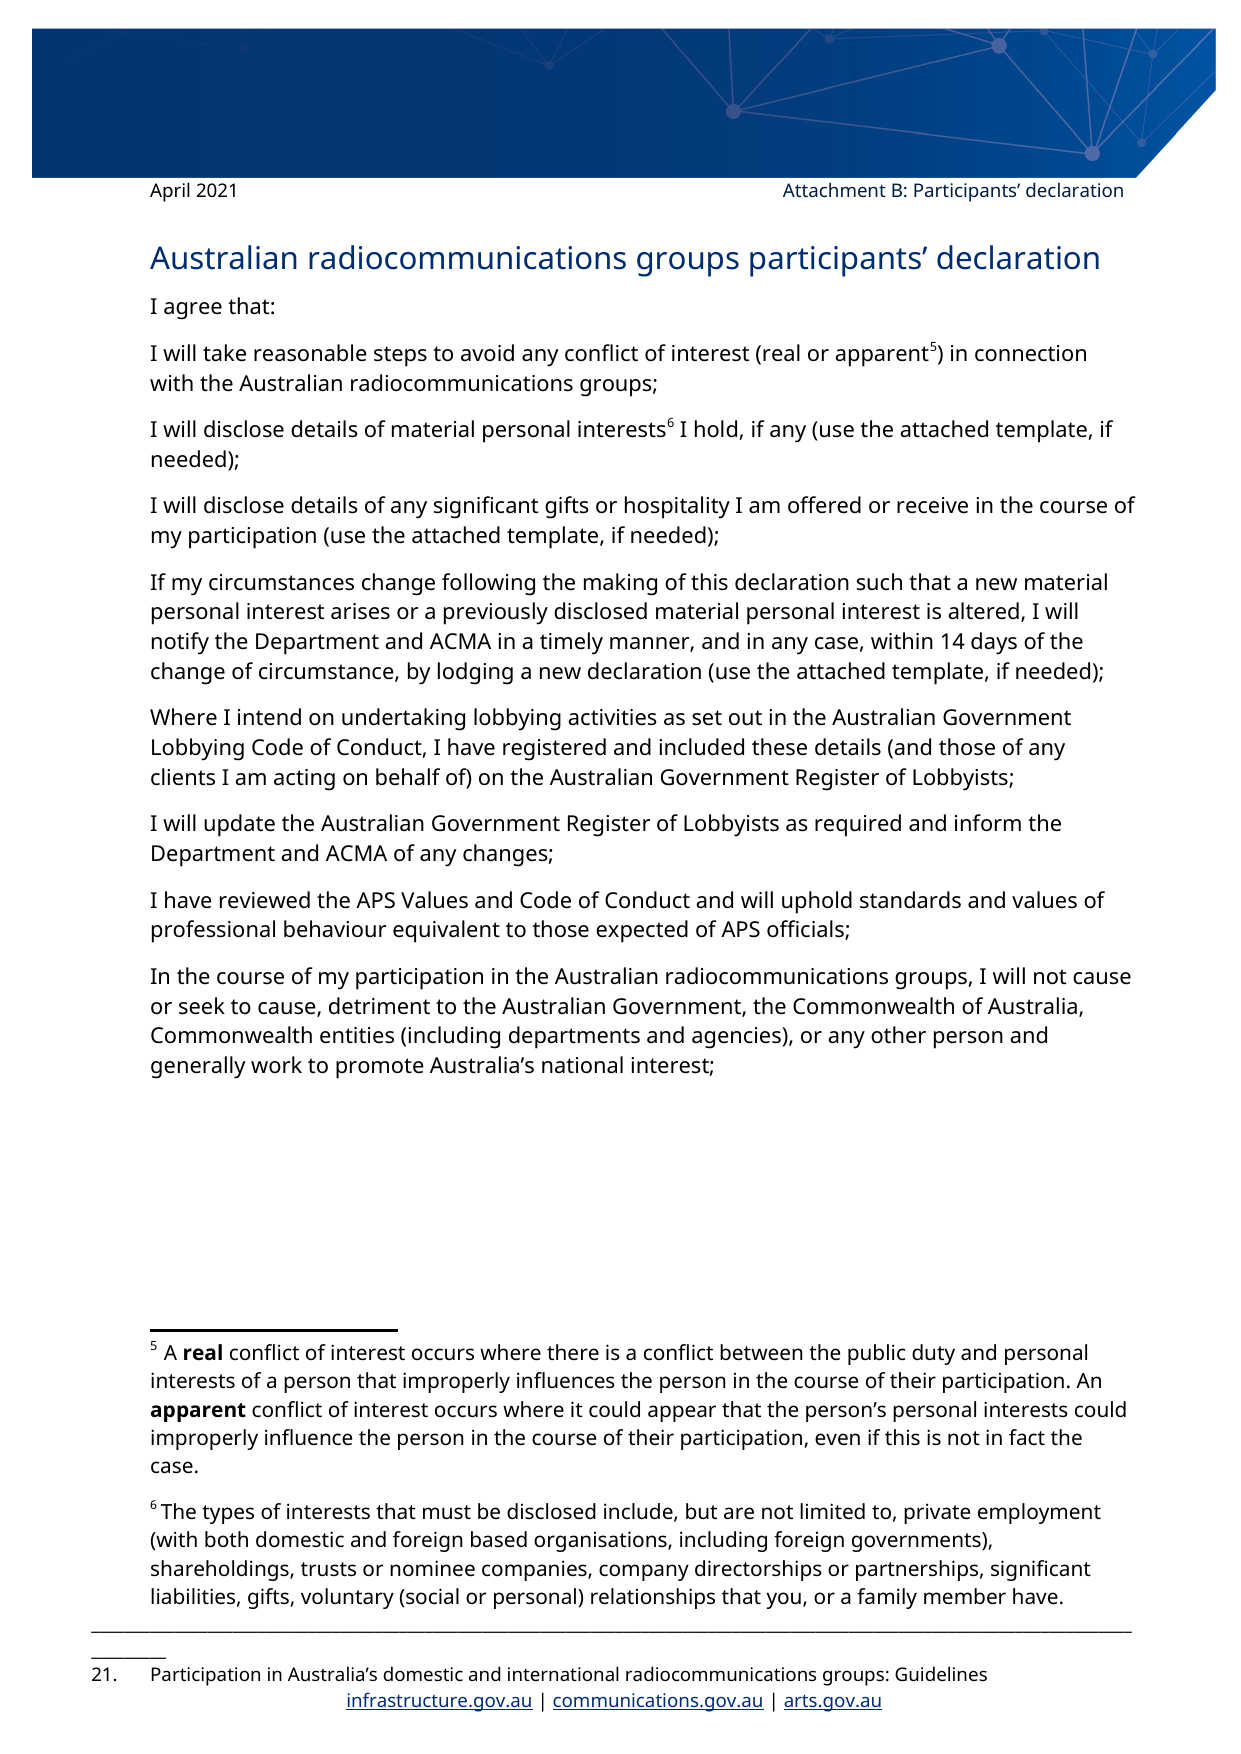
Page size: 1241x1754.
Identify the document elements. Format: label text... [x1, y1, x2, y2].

picture [2, 0, 1241, 178]
text I have reviewed the APS Values and Code of Conduct and will uphold standards and values of professional behaviour equivalent to those expected of APS officials; [150, 885, 1137, 944]
text I will disclose details of any significant gifts or hospitality I am offered or receive in the course of my participation (use the attached template, if needed); [150, 490, 1137, 550]
text I agree that: [150, 291, 1137, 321]
text In the course of my participation in the Australian radiocommunications groups, I will not cause or seek to cause, detriment to the Australian Government, the Commonwealth of Australia, Commonwealth entities (including departments and agencies), or any other person and generally work to promote Australia’s national interest; [150, 961, 1137, 1080]
text If my circumstances change following the making of this declaration such that a new material personal interest arises or a previously disclosed material personal interest is altered, I will notify the Department and ACMA in a timely manner, and in any case, within 14 days of the change of circumstance, by lodging a new declaration (use the attached template, if needed); [150, 567, 1137, 686]
text I will update the Australian Government Register of Lobbyists as required and inform the Department and ACMA of any changes; [150, 808, 1137, 868]
text I will take reasonable steps to avoid any conflict of interest (real or apparent) in connection with the Australian radiocommunications groups; [150, 338, 1137, 397]
text Where I intend on undertaking lobbying activities as set out in the Australian Government Lobbying Code of Conduct, I have registered and included these details (and those of any clients I am acting on behalf of) on the Australian Government Register of Lobbyists; [150, 702, 1137, 792]
text I will disclose details of material personal interests I hold, if any (use the attached template, if needed); [150, 414, 1137, 474]
subtitle Australian radiocommunications groups participants’ declaration [150, 236, 1137, 279]
